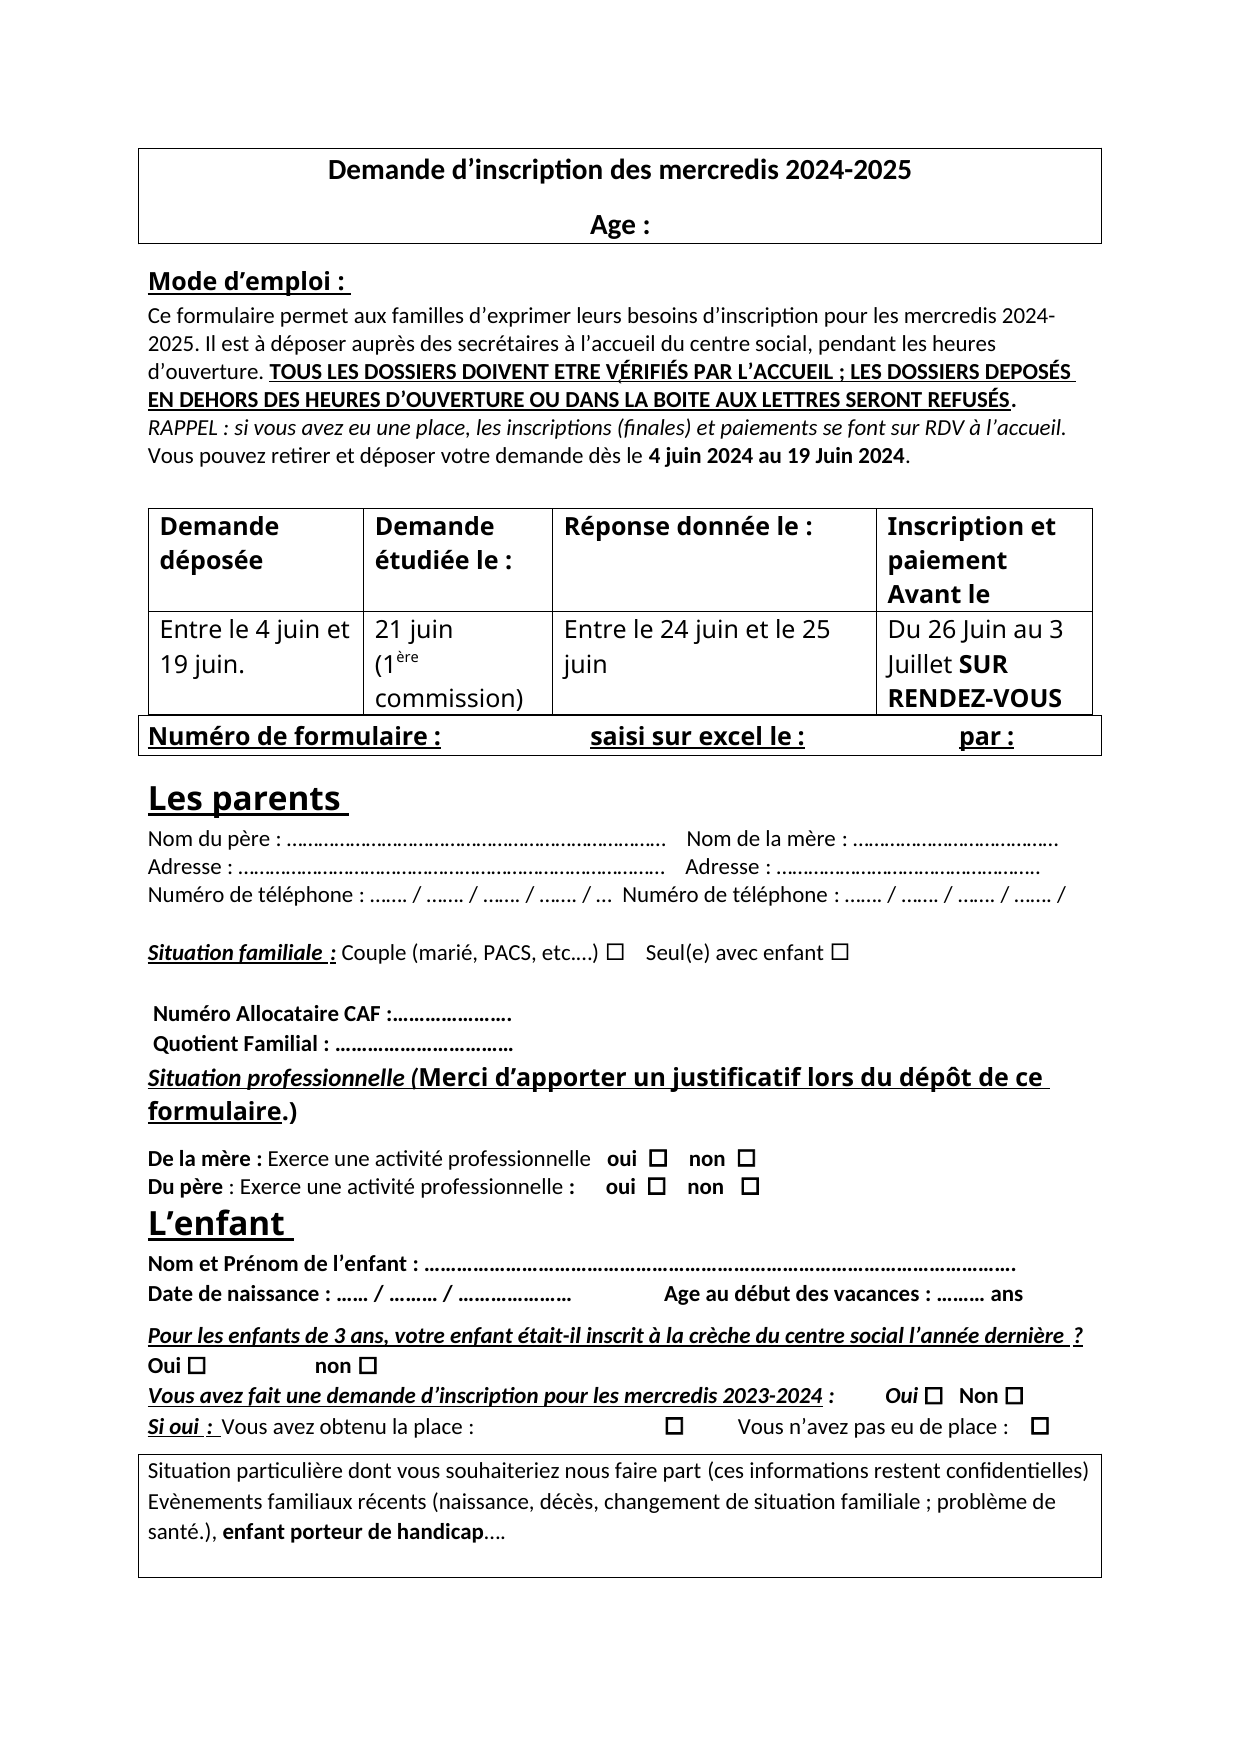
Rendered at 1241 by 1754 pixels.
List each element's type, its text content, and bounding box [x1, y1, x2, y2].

text Situation familiale : Couple (marié, PACS, etc.…) Seul(e) avec enfant [148, 938, 1093, 966]
table_header Inscription et paiement Avant le [877, 509, 1092, 611]
text Nom et Prénom de l’enfant : ………………………………………………………………………………………………. [148, 1249, 1093, 1277]
text Demande d’inscription des mercredis 2024-2025 [139, 149, 1101, 186]
text Vous avez fait une demande d’inscription pour les mercredis 2023-2024 : Oui Non [148, 1382, 1093, 1409]
text Vous pouvez retirer et déposer votre demande dès le 4 juin 2024 au 19 Juin 2024. [148, 441, 1093, 469]
table_cell Entre le 24 juin et le 25 juin [553, 612, 876, 714]
text Situation particulière dont vous souhaiteriez nous faire part (ces informations restent confidentielles) [139, 1455, 1101, 1484]
text De la mère : Exerce une activité professionnelle oui non [148, 1144, 1093, 1172]
text Situation professionnelle (Merci d’apporter un justificatif lors du dépôt de ce formulaire.) [148, 1059, 1093, 1127]
text Si oui : Vous avez obtenu la place : Vous n’avez pas eu de place : [148, 1412, 1093, 1440]
text Quotient Familial : …………………………… [148, 1029, 1093, 1057]
table_cell 21 juin (1ère commission) [364, 612, 552, 714]
text Les parents [148, 775, 1093, 821]
text L’enfant [148, 1200, 1093, 1245]
text Ce formulaire permet aux familles d’exprimer leurs besoins d’inscription pour les mercredis 2024-2025. Il est à déposer auprès des secrétaires à l’accueil du centre social, pendant les heures d’ouverture. TOUS LES DOSSIERS DOIVENT ETRE V֤ÉRIFIÉS PAR L’ACCUEIL ; LES DOSSIERS DEPOSÉS EN DEHORS DES HEURES D’OUVERTURE OU DANS LA BOITE AUX LETTRES SERONT REFUSÉS. [148, 301, 1093, 413]
text RAPPEL : si vous avez eu une place, les inscriptions (finales) et paiements se font sur RDV à l’accueil. [148, 413, 1093, 441]
table_cell Entre le 4 juin et 19 juin. [149, 612, 363, 714]
text Du père : Exerce une activité professionnelle : oui non [148, 1172, 1093, 1200]
table_header Réponse donnée le : [553, 509, 876, 611]
text Evènements familiaux récents (naissance, décès, changement de situation familiale ; problème de santé.), enfant porteur de handicap…. [139, 1484, 1101, 1545]
text Pour les enfants de 3 ans, votre enfant était-il inscrit à la crèche du centre social l’année dernière ? [148, 1321, 1093, 1349]
table_header Demande déposée [149, 509, 363, 611]
text Oui non [148, 1351, 1093, 1379]
table_cell Du 26 Juin au 3 Juillet SUR RENDEZ-VOUS [877, 612, 1092, 714]
text Mode d’emploi : [148, 264, 1093, 298]
text Date de naissance : …… / ……… / ………………… Age au début des vacances : ……… ans [148, 1279, 1093, 1307]
text Numéro Allocataire CAF :…………………. [148, 999, 1093, 1027]
text Age : [139, 203, 1101, 243]
text Numéro de formulaire : saisi sur excel le : par : [139, 716, 1101, 755]
text Numéro de téléphone : ……. / ……. / ……. / ……. / … Numéro de téléphone : ……. / ……. / ……. / ……. / [148, 880, 1093, 908]
table_header Demande étudiée le : [364, 509, 552, 611]
text Nom du père : ……………………………………………………………… Nom de la mère : ………………………………… Adresse : ……………………………………………………………………… Adresse : ………………………………………….. [148, 824, 1093, 880]
